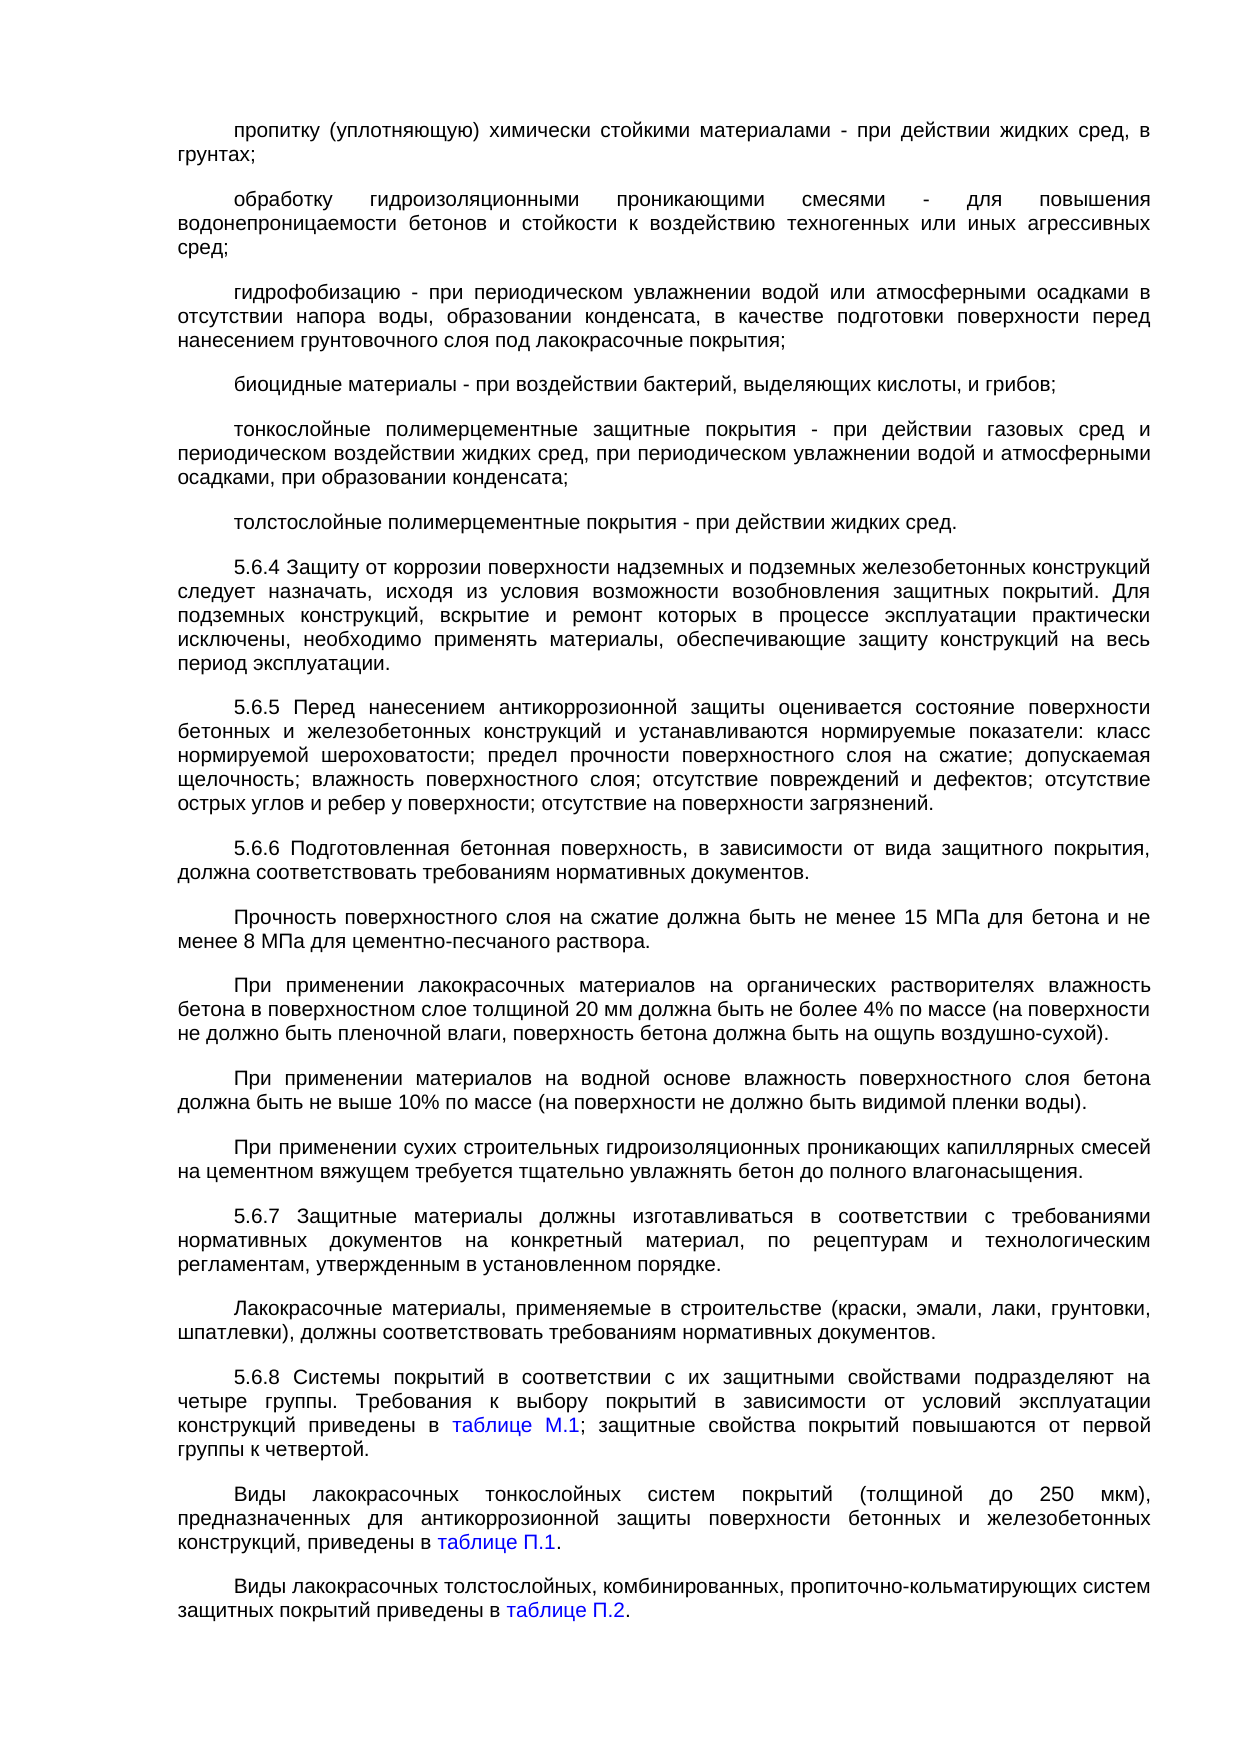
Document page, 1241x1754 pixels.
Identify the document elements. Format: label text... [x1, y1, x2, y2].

text биоцидные материалы - при воздействии бактерий, выделяющих кислоты, и грибов; [177, 372, 1152, 396]
text 5.6.6 Подготовленная бетонная поверхность, в зависимости от вида защитного покрытия, должна соответствовать требованиям нормативных документов. [177, 836, 1152, 884]
text При применении лакокрасочных материалов на органических растворителях влажность бетона в поверхностном слое толщиной 20 мм должна быть не более 4% по массе (на поверхности не должно быть пленочной влаги, поверхность бетона должна быть на ощупь воздушно-сухой). [177, 973, 1152, 1045]
text пропитку (уплотняющую) химически стойкими материалами - при действии жидких сред, в грунтах; [177, 118, 1152, 166]
text Лакокрасочные материалы, применяемые в строительстве (краски, эмали, лаки, грунтовки, шпатлевки), должны соответствовать требованиям нормативных документов. [177, 1296, 1152, 1344]
text При применении сухих строительных гидроизоляционных проникающих капиллярных смесей на цементном вяжущем требуется тщательно увлажнять бетон до полного влагонасыщения. [177, 1135, 1152, 1183]
text При применении материалов на водной основе влажность поверхностного слоя бетона должна быть не выше 10% по массе (на поверхности не должно быть видимой пленки воды). [177, 1066, 1152, 1114]
text 5.6.5 Перед нанесением антикоррозионной защиты оценивается состояние поверхности бетонных и железобетонных конструкций и устанавливаются нормируемые показатели: класс нормируемой шероховатости; предел прочности поверхностного слоя на сжатие; допускаемая щелочность; влажность поверхностного слоя; отсутствие повреждений и дефектов; отсутствие острых углов и ребер у поверхности; отсутствие на поверхности загрязнений. [177, 695, 1152, 815]
text гидрофобизацию - при периодическом увлажнении водой или атмосферными осадками в отсутствии напора воды, образовании конденсата, в качестве подготовки поверхности перед нанесением грунтовочного слоя под лакокрасочные покрытия; [177, 279, 1152, 351]
text 5.6.8 Системы покрытий в соответствии с их защитными свойствами подразделяют на четыре группы. Требования к выбору покрытий в зависимости от условий эксплуатации конструкций приведены в таблице М.1; защитные свойства покрытий повышаются от первой группы к четвертой. [177, 1365, 1152, 1461]
text тонкослойные полимерцементные защитные покрытия - при действии газовых сред и периодическом воздействии жидких сред, при периодическом увлажнении водой и атмосферными осадками, при образовании конденсата; [177, 417, 1152, 489]
text Виды лакокрасочных тонкослойных систем покрытий (толщиной до 250 мкм), предназначенных для антикоррозионной защиты поверхности бетонных и железобетонных конструкций, приведены в таблице П.1. [177, 1482, 1152, 1553]
text Прочность поверхностного слоя на сжатие должна быть не менее 15 МПа для бетона и не менее 8 МПа для цементно-песчаного раствора. [177, 904, 1152, 952]
text толстослойные полимерцементные покрытия - при действии жидких сред. [177, 510, 1152, 534]
text 5.6.4 Защиту от коррозии поверхности надземных и подземных железобетонных конструкций следует назначать, исходя из условия возможности возобновления защитных покрытий. Для подземных конструкций, вскрытие и ремонт которых в процессе эксплуатации практически исключены, необходимо применять материалы, обеспечивающие защиту конструкций на весь период эксплуатации. [177, 554, 1152, 674]
text Виды лакокрасочных толстослойных, комбинированных, пропиточно-кольматирующих систем защитных покрытий приведены в таблице П.2. [177, 1574, 1152, 1622]
text обработку гидроизоляционными проникающими смесями - для повышения водонепроницаемости бетонов и стойкости к воздействию техногенных или иных агрессивных сред; [177, 187, 1152, 259]
text 5.6.7 Защитные материалы должны изготавливаться в соответствии с требованиями нормативных документов на конкретный материал, по рецептурам и технологическим регламентам, утвержденным в установленном порядке. [177, 1203, 1152, 1275]
